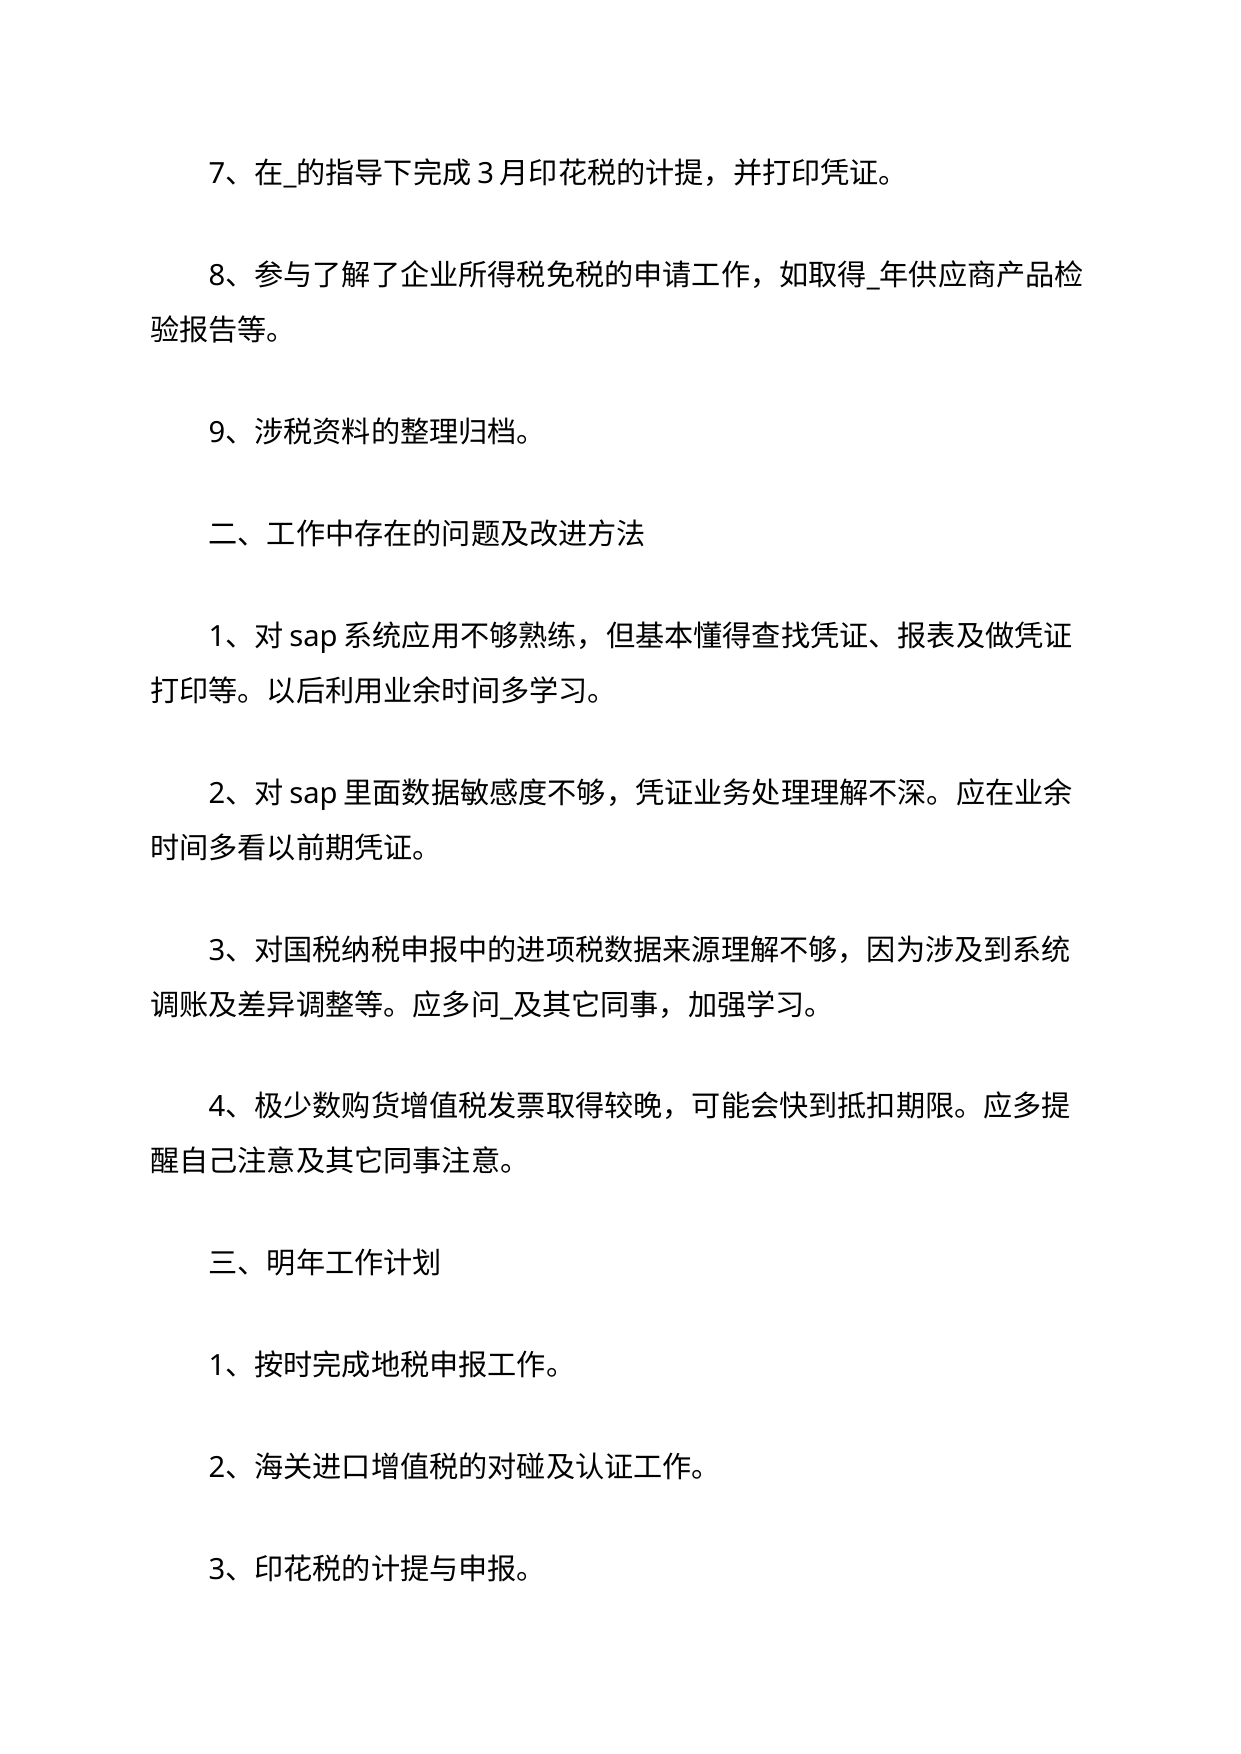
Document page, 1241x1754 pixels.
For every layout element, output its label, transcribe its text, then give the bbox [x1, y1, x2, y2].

text 三、明年工作计划 [150, 1240, 1090, 1282]
text 二、工作中存在的问题及改进方法 [150, 511, 1090, 553]
text 2、海关进口增值税的对碰及认证工作。 [150, 1443, 1090, 1486]
text 1、按时完成地税申报工作。 [150, 1342, 1090, 1384]
text 7、在_的指导下完成3月印花税的计提，并打印凭证。 [150, 150, 1090, 192]
text 2、对sap里面数据敏感度不够，凭证业务处理理解不深。应在业余时间多看以前期凭证。 [150, 769, 1090, 867]
text 9、涉税资料的整理归档。 [150, 409, 1090, 451]
text 1、对sap系统应用不够熟练，但基本懂得查找凭证、报表及做凭证打印等。以后利用业余时间多学习。 [150, 612, 1090, 710]
text 4、极少数购货增值税发票取得较晚，可能会快到抵扣期限。应多提醒自己注意及其它同事注意。 [150, 1083, 1090, 1180]
text 8、参与了解了企业所得税免税的申请工作，如取得_年供应商产品检验报告等。 [150, 252, 1090, 349]
text 3、印花税的计提与申报。 [150, 1546, 1090, 1588]
text 3、对国税纳税申报中的进项税数据来源理解不够，因为涉及到系统调账及差异调整等。应多问_及其它同事，加强学习。 [150, 926, 1090, 1023]
